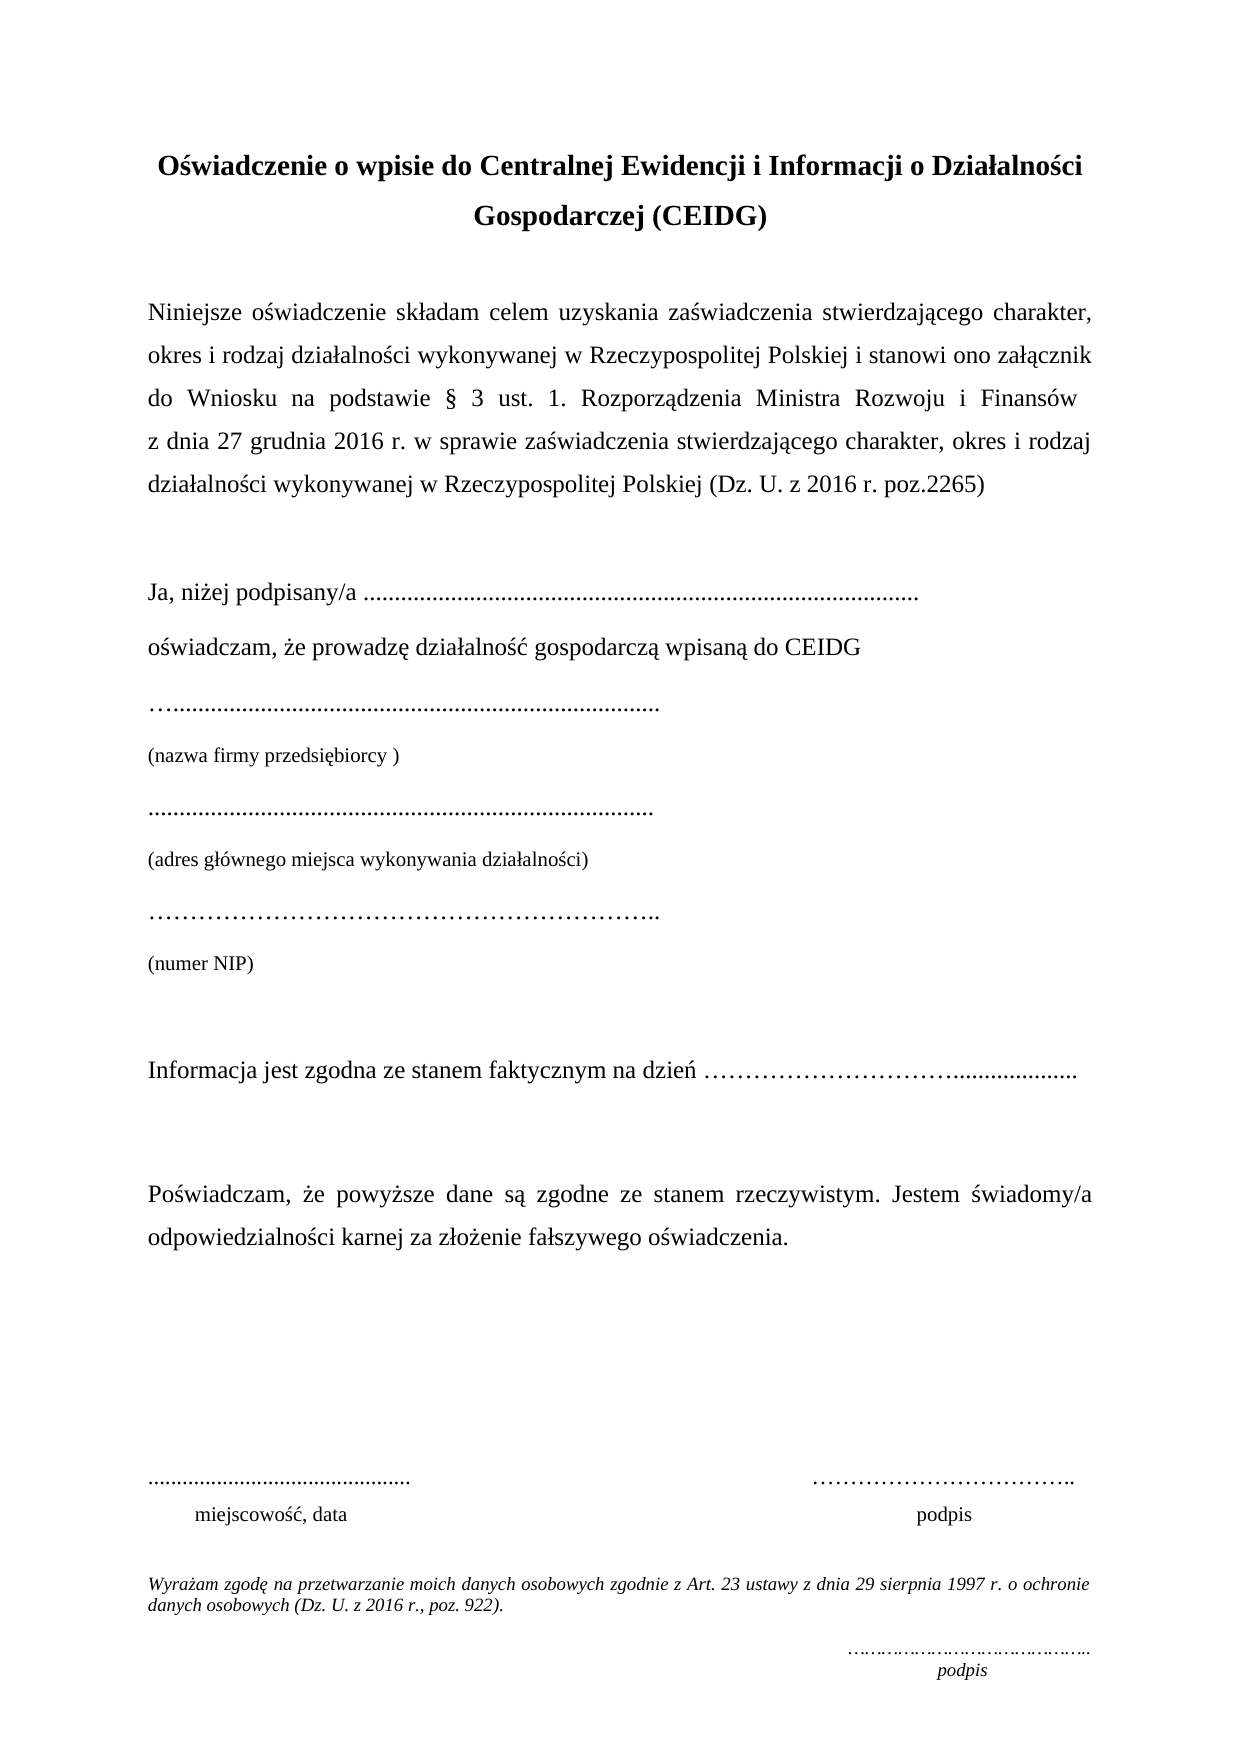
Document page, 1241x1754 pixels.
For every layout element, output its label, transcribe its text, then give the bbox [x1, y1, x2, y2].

text oświadczam, że prowadzę działalność gospodarczą wpisaną do CEIDG [148, 632, 1093, 661]
text (adres głównego miejsca wykonywania działalności) [148, 847, 1093, 871]
text Niniejsze oświadczenie składam celem uzyskania zaświadczenia stwierdzającego charakter, okres i rodzaj działalności wykonywanej w Rzeczypospolitej Polskiej i stanowi ono załącznik do Wniosku na podstawie § 3 ust. 1. Rozporządzenia Ministra Rozwoju i Finansów z dnia 27 grudnia 2016 r. w sprawie zaświadczenia stwierdzającego charakter, okres i rodzaj działalności wykonywanej w Rzeczypospolitej Polskiej (Dz. U. z 2016 r. poz.2265) [148, 297, 1093, 498]
text Oświadczenie o wpisie do Centralnej Ewidencji i Informacji o Działalności Gospodarczej (CEIDG) [148, 148, 1093, 231]
text miejscowość, data podpis [148, 1502, 1093, 1526]
text ................................................................................. [148, 792, 1093, 821]
text Informacja jest zgodna ze stanem faktycznym na dzień ………………………….................... [148, 1055, 1093, 1084]
text Poświadczam, że powyższe dane są zgodne ze stanem rzeczywistym. Jestem świadomy/a odpowiedzialności karnej za złożenie fałszywego oświadczenia. [148, 1179, 1093, 1251]
text (nazwa firmy przedsiębiorcy ) [148, 743, 1093, 767]
text .............................................. …………………………….. [148, 1463, 1093, 1489]
text (numer NIP) [148, 951, 1093, 975]
text Ja, niżej podpisany/a ......................................................................................... [148, 577, 1093, 606]
text …………………………………………………….. [148, 896, 1093, 924]
text ….............................................................................. [148, 688, 1093, 717]
